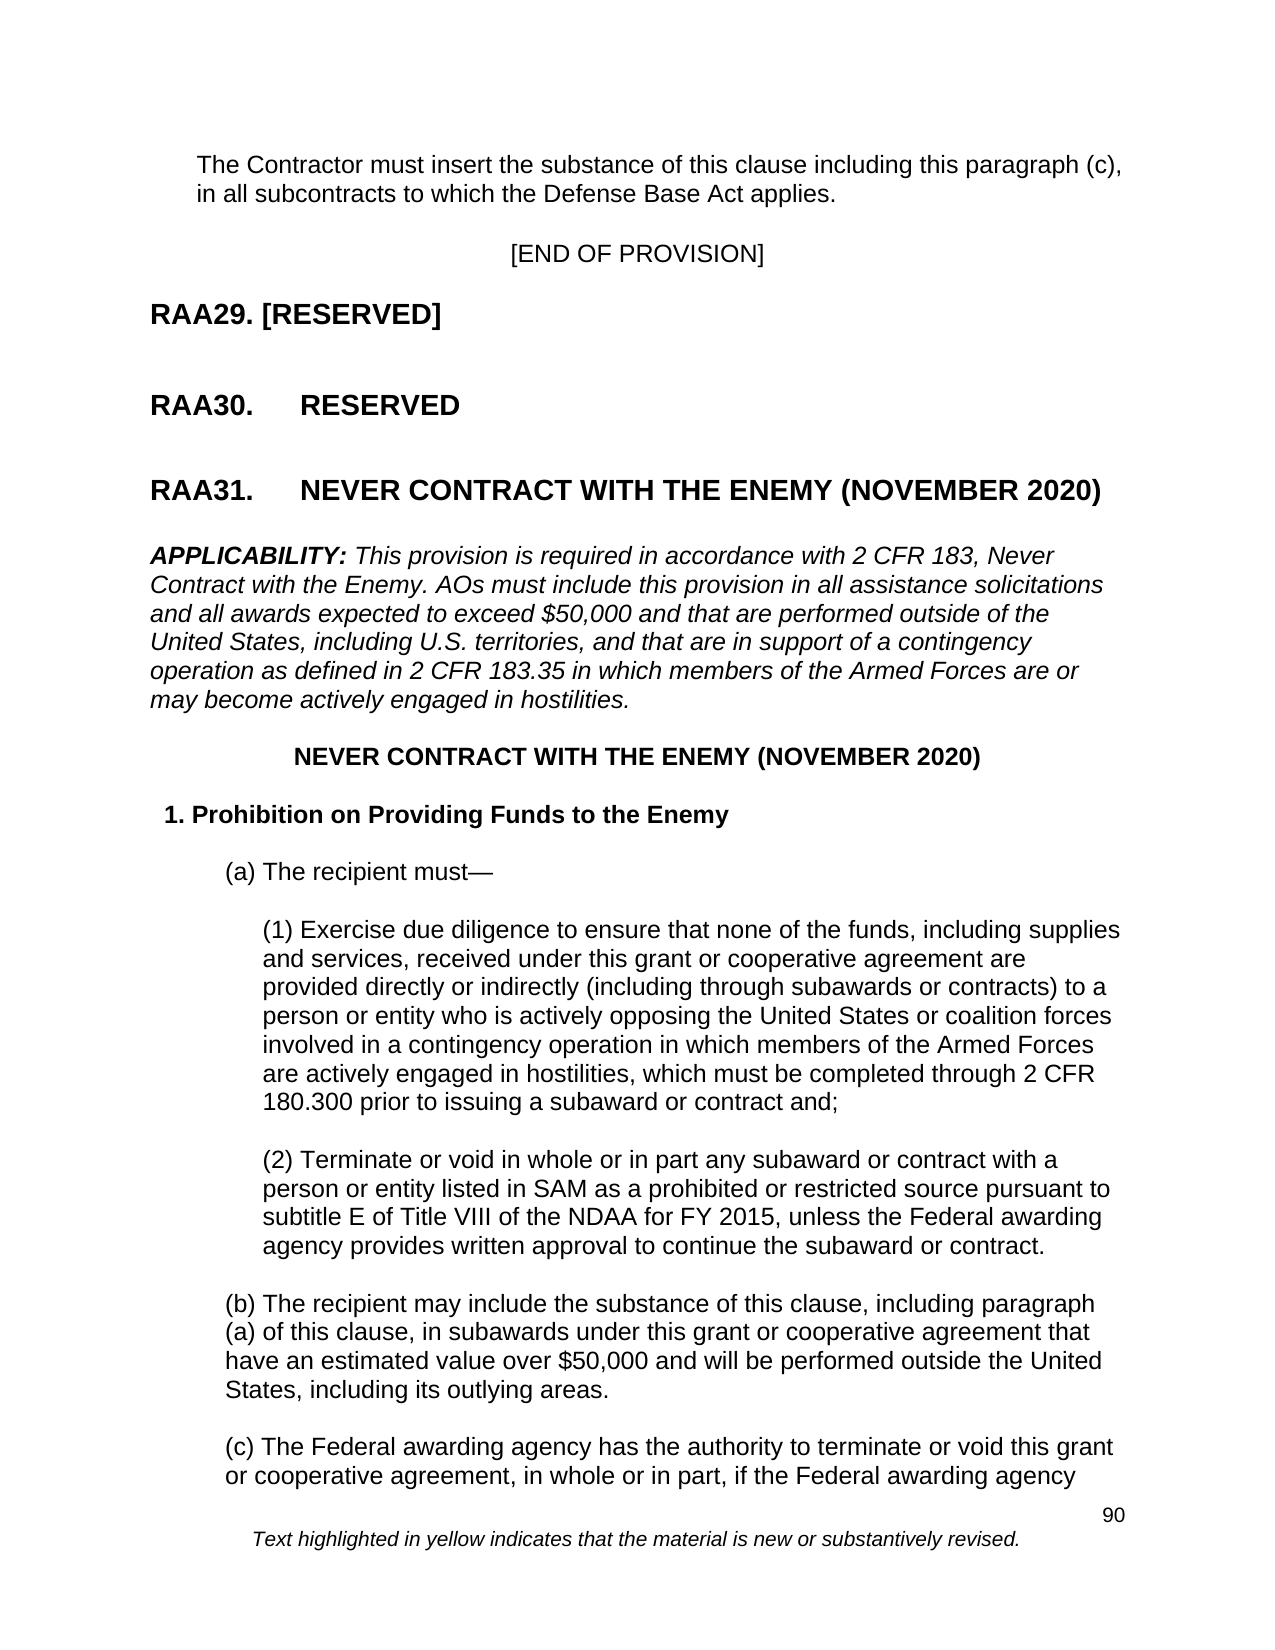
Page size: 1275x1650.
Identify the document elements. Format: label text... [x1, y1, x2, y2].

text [225, 1432, 1125, 1490]
text APPLICABILITY: This provision is required in accordance with 2 CFR 183, Never Contract with the Enemy. AOs must include this provision in all assistance solicitations and all awards expected to exceed $50,000 and that are performed outside of the United States, including U.S. territories, and that are in support of a contingency operation as defined in 2 CFR 183.35 in which members of the Armed Forces are or may become actively engaged in hostilities. [150, 541, 1125, 714]
text (b) The recipient may include the substance of this clause, including paragraph (a) of this clause, in subawards under this grant or cooperative agreement that have an estimated value over $50,000 and will be performed outside the United States, including its outlying areas. [225, 1289, 1125, 1404]
text The Contractor must insert the substance of this clause including this paragraph (c), in all subcontracts to which the Defense Base Act applies. [196, 150, 1125, 207]
text (2) Terminate or void in whole or in part any subaward or contract with a person or entity listed in SAM as a prohibited or restricted source pursuant to subtitle E of Title VIII of the NDAA for FY 2015, unless the Federal awarding agency provides written approval to continue the subaward or contract. [262, 1145, 1125, 1260]
subtitle RAA30. RESERVED [150, 388, 1125, 421]
text 1. Prohibition on Providing Funds to the Enemy [150, 800, 1125, 829]
text [END OF PROVISION] [150, 239, 1125, 268]
text NEVER CONTRACT WITH THE ENEMY (NOVEMBER 2020) [150, 742, 1125, 771]
text (1) Exercise due diligence to ensure that none of the funds, including supplies and services, received under this grant or cooperative agreement are provided directly or indirectly (including through subawards or contracts) to a person or entity who is actively opposing the United States or coalition forces involved in a contingency operation in which members of the Armed Forces are actively engaged in hostilities, which must be completed through 2 CFR 180.300 prior to issuing a subaward or contract and; [262, 915, 1125, 1116]
subtitle RAA29. [RESERVED] [150, 297, 1125, 330]
text (a) The recipient must— [225, 857, 1125, 886]
subtitle RAA31. NEVER CONTRACT WITH THE ENEMY (NOVEMBER 2020) [150, 473, 1125, 506]
